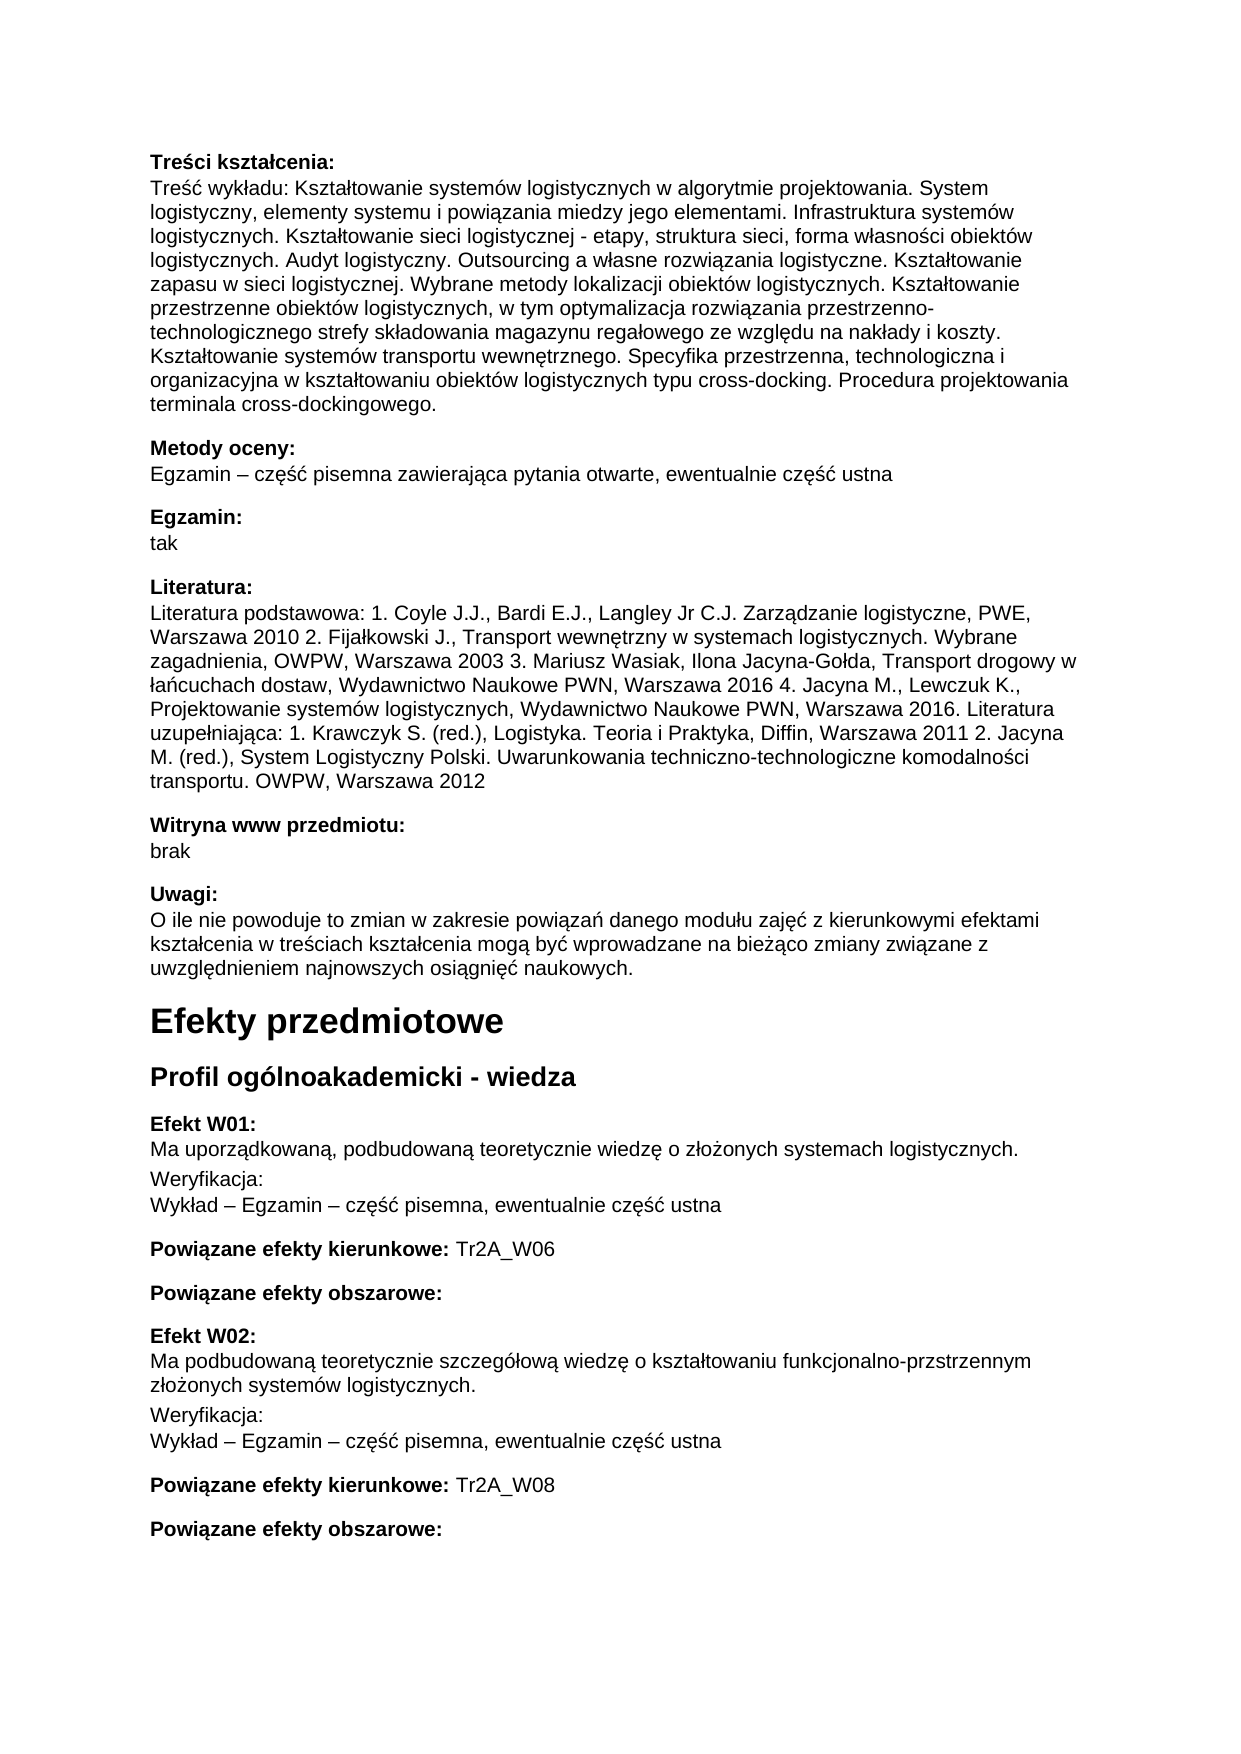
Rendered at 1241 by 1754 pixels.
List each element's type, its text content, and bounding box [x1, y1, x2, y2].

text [150, 1429, 1090, 1453]
text Literatura podstawowa: 1. Coyle J.J., Bardi E.J., Langley Jr C.J. Zarządzanie logistyczne, PWE, Warszawa 2010 2. Fijałkowski J., Transport wewnętrzny w systemach logistycznych. Wybrane zagadnienia, OWPW, Warszawa 2003 3. Mariusz Wasiak, Ilona Jacyna-Gołda, Transport drogowy w łańcuchach dostaw, Wydawnictwo Naukowe PWN, Warszawa 2016 4. Jacyna M., Lewczuk K., Projektowanie systemów logistycznych, Wydawnictwo Naukowe PWN, Warszawa 2016. Literatura uzupełniająca: 1. Krawczyk S. (red.), Logistyka. Teoria i Praktyka, Diffin, Warszawa 2011 2. Jacyna M. (red.), System Logistyczny Polski. Uwarunkowania techniczno-technologiczne komodalności transportu. OWPW, Warszawa 2012 [150, 601, 1090, 793]
text Efekt W02: [150, 1324, 1090, 1348]
text Efekt W01: [150, 1112, 1090, 1136]
text Treści kształcenia: [150, 150, 1090, 174]
subtitle Profil ogólnoakademicki - wiedza [150, 1061, 1090, 1092]
text Literatura: [150, 575, 1090, 599]
subtitle Efekty przedmiotowe [150, 1000, 1090, 1041]
text Treść wykładu: Kształtowanie systemów logistycznych w algorytmie projektowania. System logistyczny, elementy systemu i powiązania miedzy jego elementami. Infrastruktura systemów logistycznych. Kształtowanie sieci logistycznej - etapy, struktura sieci, forma własności obiektów logistycznych. Audyt logistyczny. Outsourcing a własne rozwiązania logistyczne. Kształtowanie zapasu w sieci logistycznej. Wybrane metody lokalizacji obiektów logistycznych. Kształtowanie przestrzenne obiektów logistycznych, w tym optymalizacja rozwiązania przestrzenno-technologicznego strefy składowania magazynu regałowego ze względu na nakłady i koszty. Kształtowanie systemów transportu wewnętrznego. Specyfika przestrzenna, technologiczna i organizacyjna w kształtowaniu obiektów logistycznych typu cross-docking. Procedura projektowania terminala cross-dockingowego. [150, 176, 1090, 416]
text Weryfikacja: [150, 1403, 1090, 1427]
text brak [150, 838, 1090, 862]
text Metody oceny: [150, 435, 1090, 459]
text Wykład – Egzamin – część pisemna, ewentualnie część ustna [150, 1193, 1090, 1217]
text Weryfikacja: [150, 1167, 1090, 1191]
text Ma podbudowaną teoretycznie szczegółową wiedzę o kształtowaniu funkcjonalno-przstrzennym złożonych systemów logistycznych. [150, 1349, 1090, 1397]
text Powiązane efekty kierunkowe: Tr2A_W06 [150, 1237, 1090, 1261]
text Uwagi: [150, 882, 1090, 906]
text tak [150, 531, 1090, 555]
text Ma uporządkowaną, podbudowaną teoretycznie wiedzę o złożonych systemach logistycznych. [150, 1137, 1090, 1161]
text Powiązane efekty kierunkowe: Tr2A_W08 [150, 1473, 1090, 1497]
text Egzamin – część pisemna zawierająca pytania otwarte, ewentualnie część ustna [150, 461, 1090, 485]
text Powiązane efekty obszarowe: [150, 1517, 1090, 1541]
text Powiązane efekty obszarowe: [150, 1280, 1090, 1304]
text Witryna www przedmiotu: [150, 812, 1090, 836]
text O ile nie powoduje to zmian w zakresie powiązań danego modułu zajęć z kierunkowymi efektami kształcenia w treściach kształcenia mogą być wprowadzane na bieżąco zmiany związane z uwzględnieniem najnowszych osiągnięć naukowych. [150, 908, 1090, 980]
text Egzamin: [150, 505, 1090, 529]
